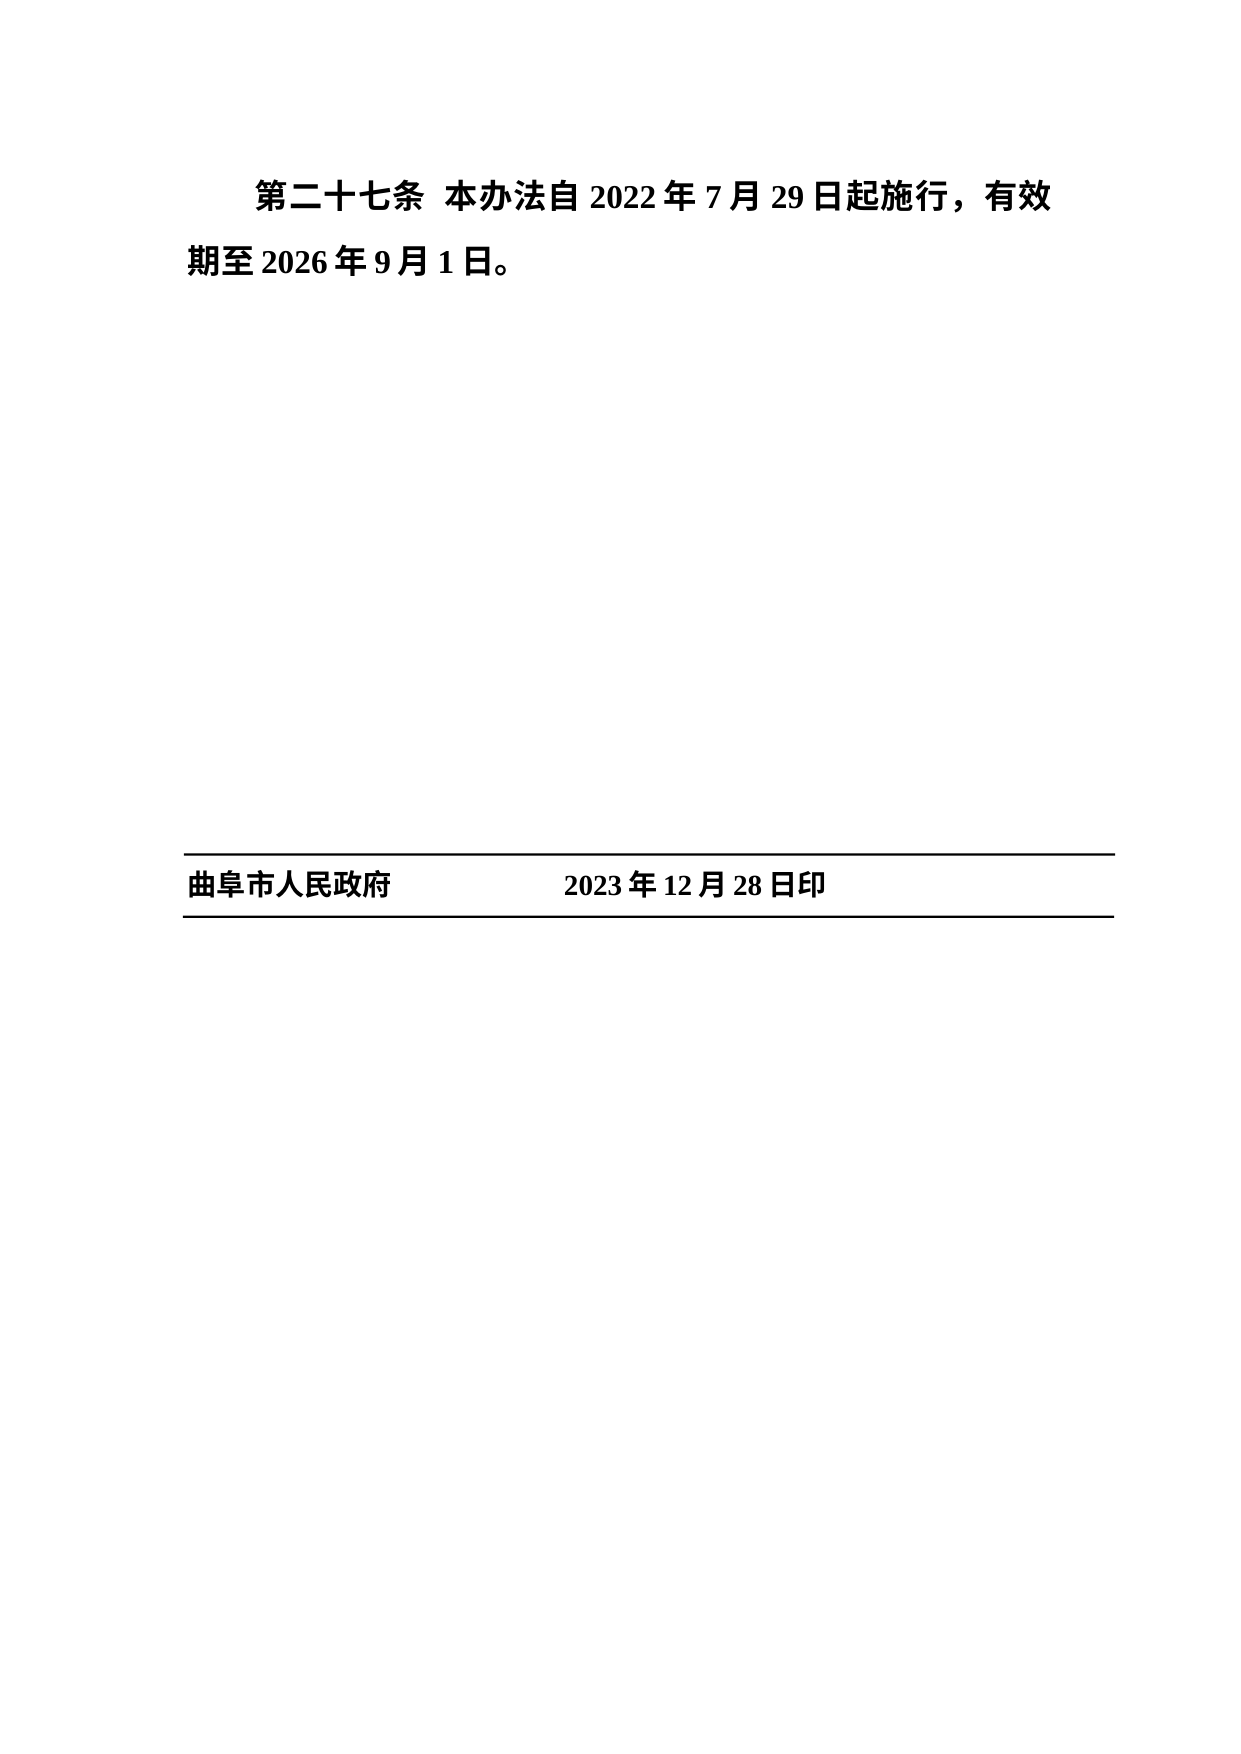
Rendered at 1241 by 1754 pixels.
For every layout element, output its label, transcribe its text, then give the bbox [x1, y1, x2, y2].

text 曲阜市人民政府 2023年12月28日印 [187, 856, 1053, 907]
text 第二十七条 本办法自2022年7月29日起施行，有效期至2026年9月1日。 [187, 162, 1053, 292]
